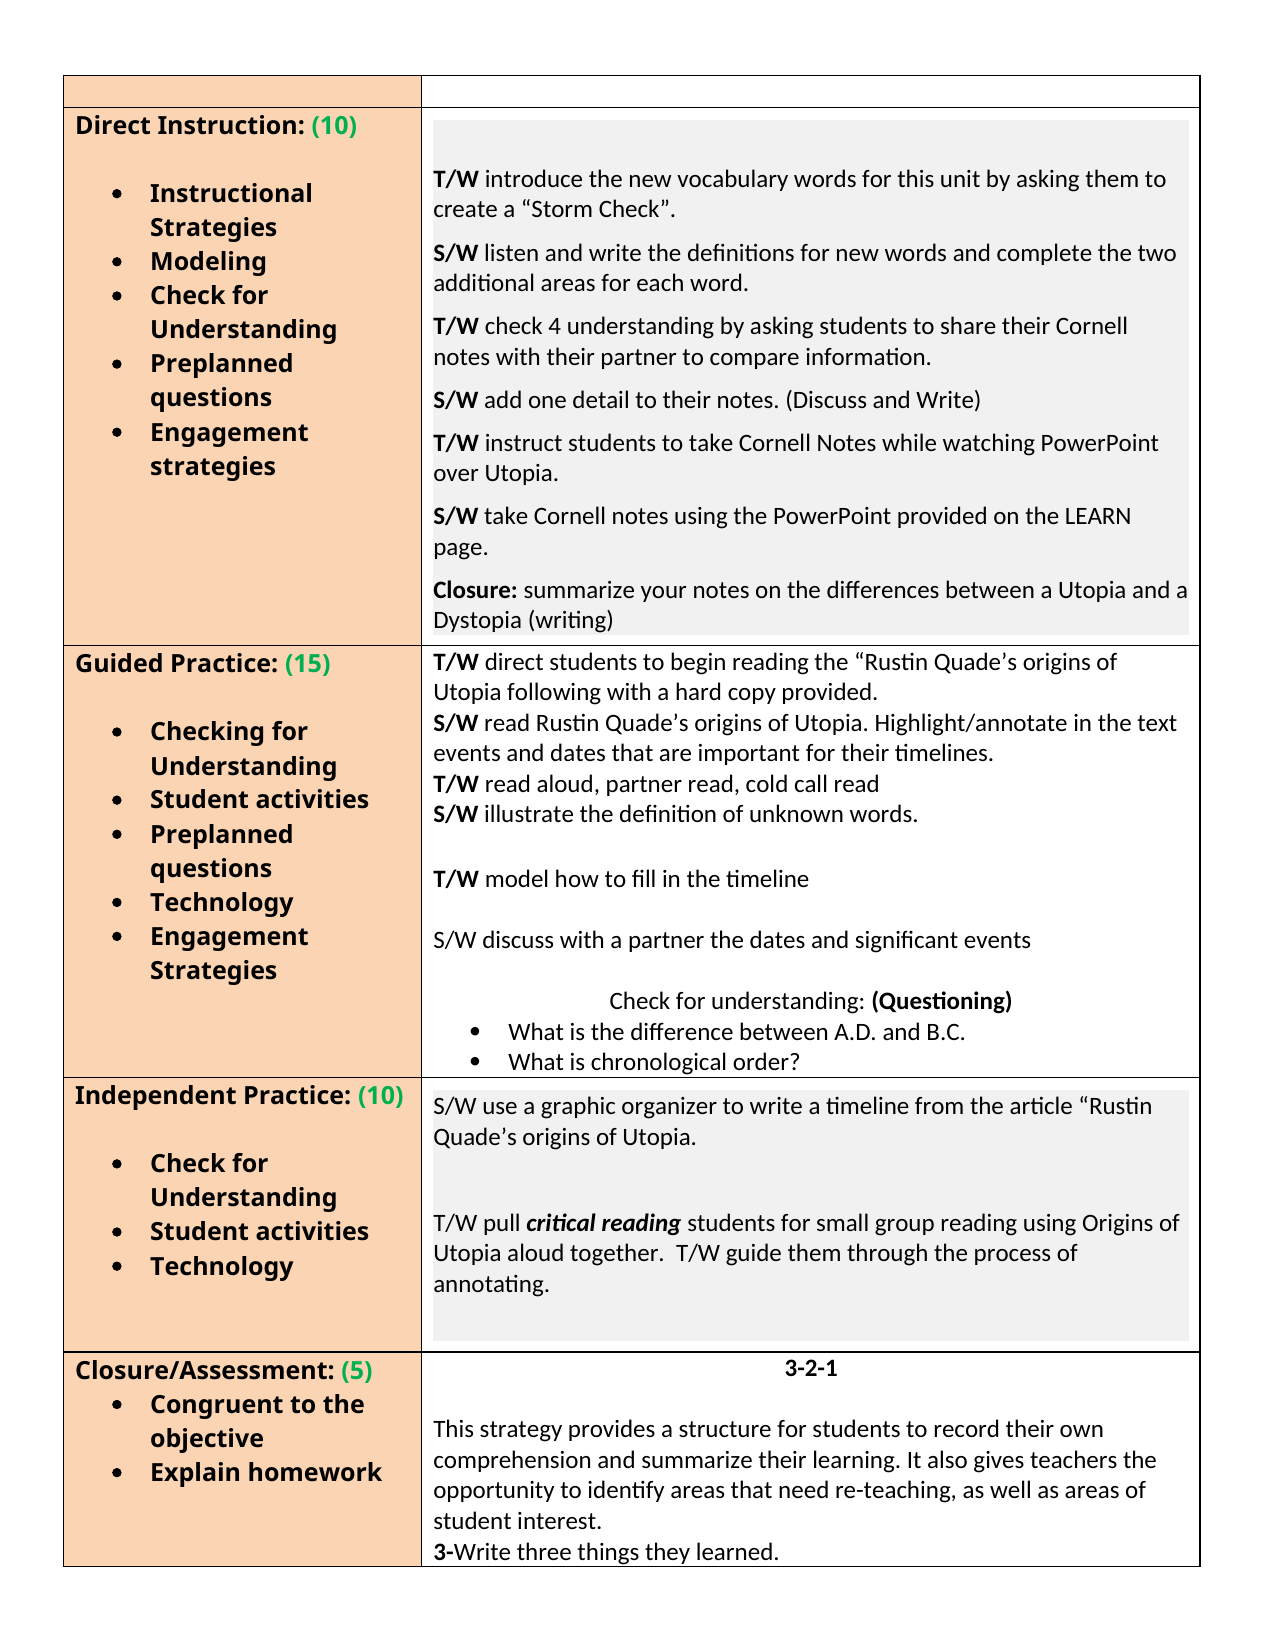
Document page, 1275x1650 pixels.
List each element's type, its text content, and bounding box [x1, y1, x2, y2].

table_cell Direct Instruction: (10) Instructional Strategies Modeling Check for Understanding Preplanned questions Engagement strategies [64, 108, 421, 645]
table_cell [422, 76, 1199, 107]
table_cell Independent Practice: (10) Check for Understanding Student activities Technology [64, 1078, 421, 1351]
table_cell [422, 1353, 1199, 1566]
table_cell T/W introduce the new vocabulary words for this unit by asking them to create a “Storm Check”. S/W listen and write the definitions for new words and complete the two additional areas for each word. T/W check 4 understanding by asking students to share their Cornell notes with their partner to compare information. S/W add one detail to their notes. (Discuss and Write) T/W instruct students to take Cornell Notes while watching PowerPoint over Utopia. S/W take Cornell notes using the PowerPoint provided on the LEARN page. Closure: summarize your notes on the differences between a Utopia and a Dystopia (writing) [422, 108, 1199, 645]
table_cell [64, 76, 421, 107]
table_cell Guided Practice: (15) Checking for Understanding Student activities Preplanned questions Technology Engagement Strategies [64, 646, 421, 1077]
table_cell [64, 1353, 421, 1566]
table_cell T/W direct students to begin reading the “Rustin Quade’s origins of Utopia following with a hard copy provided. S/W read Rustin Quade’s origins of Utopia. Highlight/annotate in the text events and dates that are important for their timelines. T/W read aloud, partner read, cold call read S/W illustrate the definition of unknown words. T/W model how to fill in the timeline S/W discuss with a partner the dates and significant events Check for understanding: (Questioning) What is the difference between A.D. and B.C. What is chronological order? [422, 646, 1199, 1077]
table_cell S/W use a graphic organizer to write a timeline from the article “Rustin Quade’s origins of Utopia. T/W pull critical reading students for small group reading using Origins of Utopia aloud together. T/W guide them through the process of annotating. [422, 1078, 1199, 1351]
